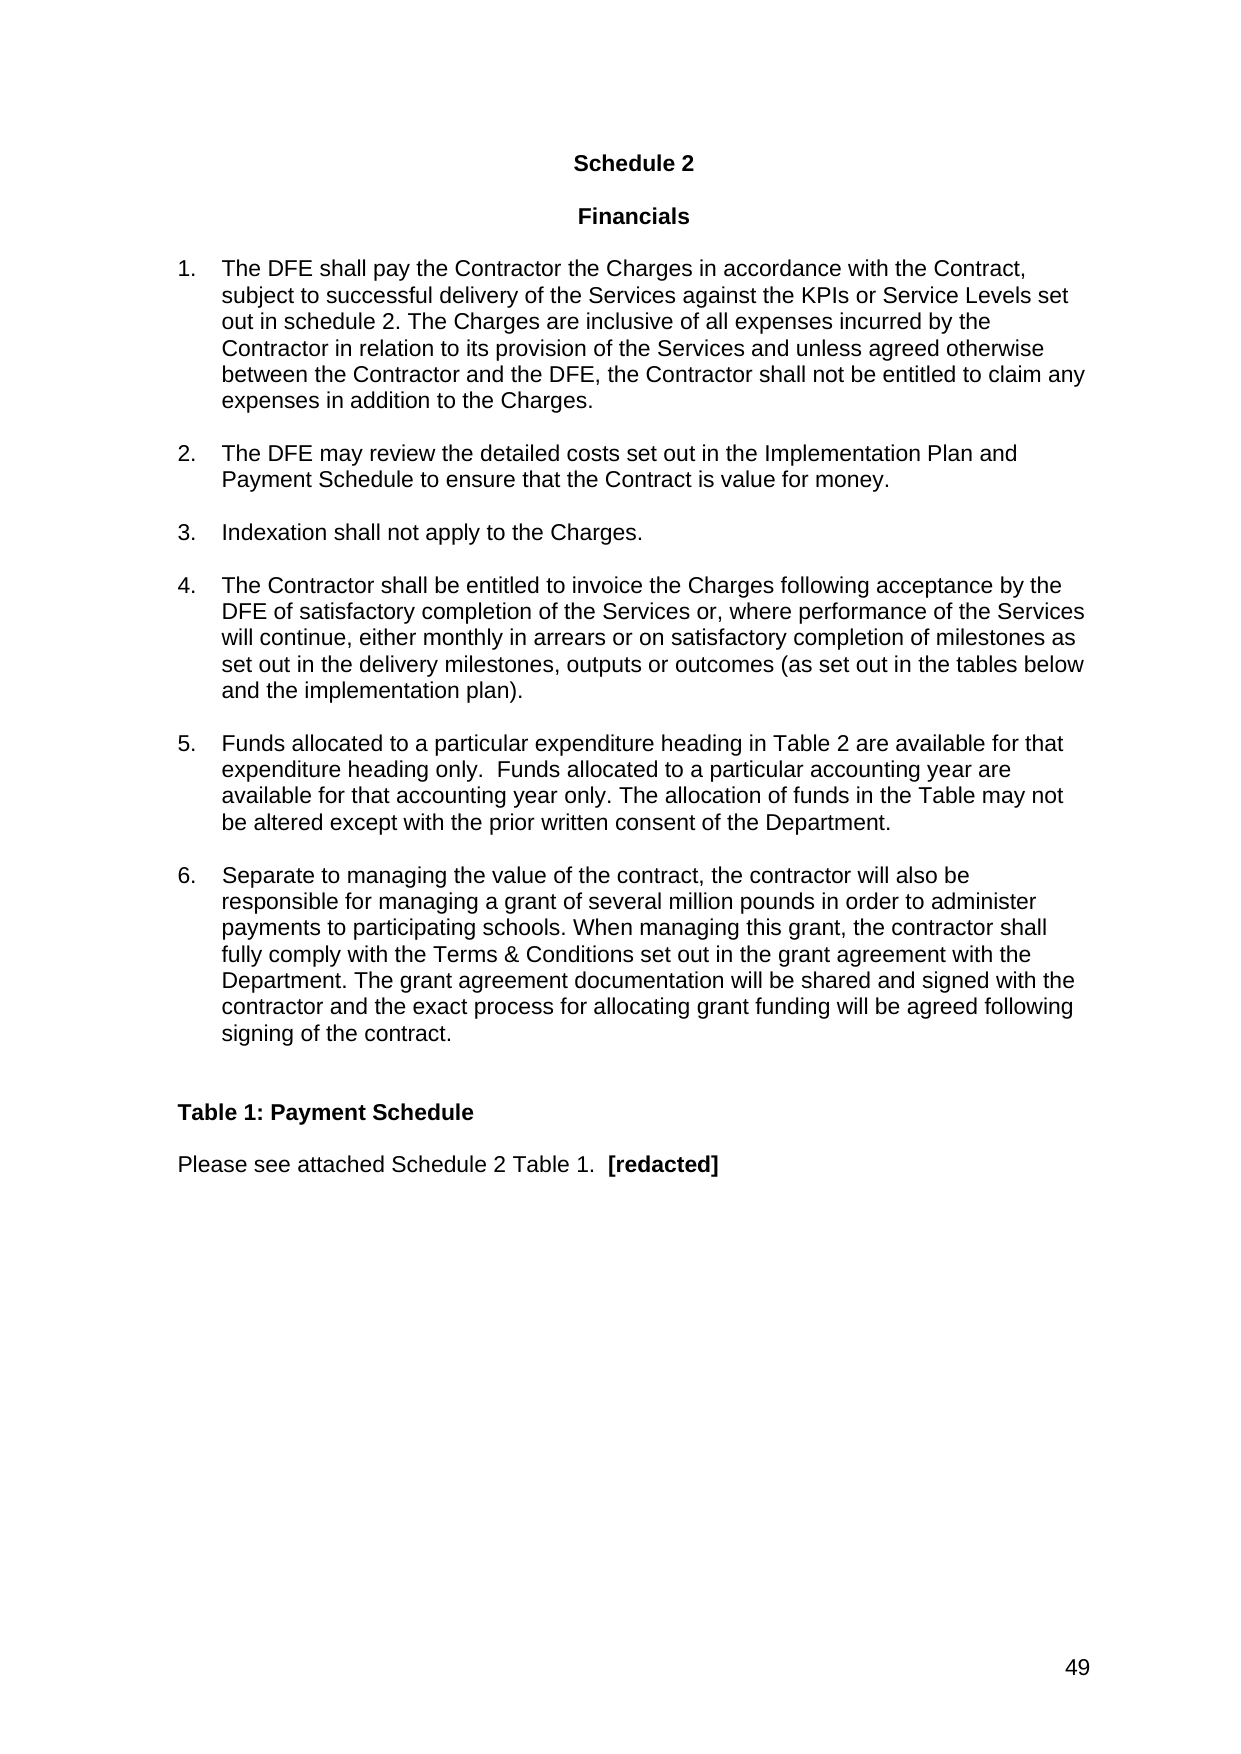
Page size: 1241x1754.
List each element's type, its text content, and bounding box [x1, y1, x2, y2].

text 6. Separate to managing the value of the contract, the contractor will also be responsible for managing a grant of several million pounds in order to administer payments to participating schools. When managing this grant, the contractor shall fully comply with the Terms & Conditions set out in the grant agreement with the Department. The grant agreement documentation will be shared and signed with the contractor and the exact process for allocating grant funding will be agreed following signing of the contract. [177, 862, 1090, 1046]
text 4. The Contractor shall be entitled to invoice the Charges following acceptance by the DFE of satisfactory completion of the Services or, where performance of the Services will continue, either monthly in arrears or on satisfactory completion of milestones as set out in the delivery milestones, outputs or outcomes (as set out in the tables below and the implementation plan). [177, 572, 1090, 703]
text Please see attached Schedule 2 Table 1. [redacted] [177, 1151, 1090, 1178]
text Financials [177, 203, 1090, 229]
text Table 1: Payment Schedule [177, 1099, 1090, 1125]
text 1. The DFE shall pay the Contractor the Charges in accordance with the Contract, subject to successful delivery of the Services against the KPIs or Service Levels set out in schedule 2. The Charges are inclusive of all expenses incurred by the Contractor in relation to its provision of the Services and unless agreed otherwise between the Contractor and the DFE, the Contractor shall not be entitled to claim any expenses in addition to the Charges. [177, 255, 1090, 413]
text 2. The DFE may review the detailed costs set out in the Implementation Plan and Payment Schedule to ensure that the Contract is value for money. [177, 440, 1090, 493]
text Schedule 2 [177, 150, 1090, 176]
text 3. Indexation shall not apply to the Charges. [177, 519, 1090, 545]
text 5. Funds allocated to a particular expenditure heading in Table 2 are available for that expenditure heading only. Funds allocated to a particular accounting year are available for that accounting year only. The allocation of funds in the Table may not be altered except with the prior written consent of the Department. [177, 730, 1090, 835]
